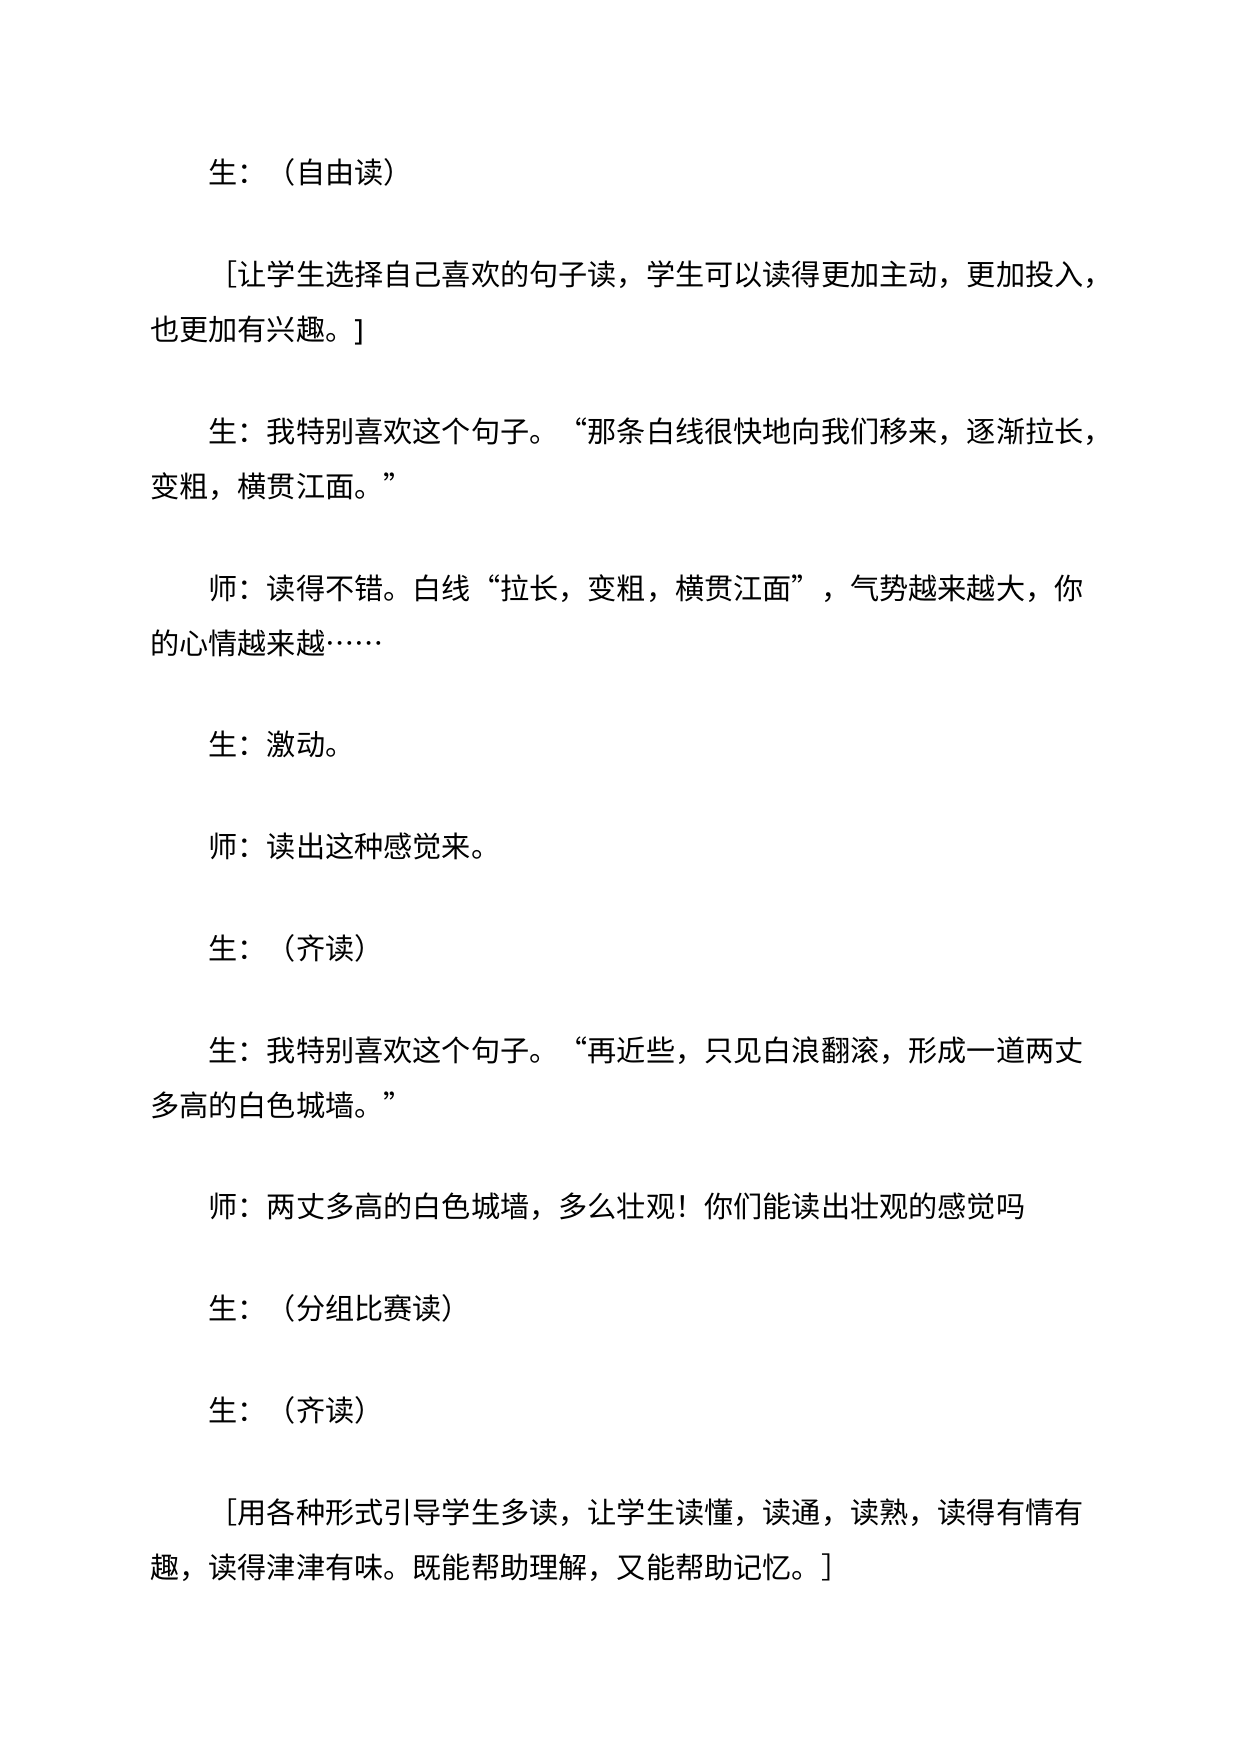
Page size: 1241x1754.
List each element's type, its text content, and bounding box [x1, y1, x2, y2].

text 生：（分组比赛读） [150, 1286, 1090, 1328]
text 生：（自由读） [150, 150, 1090, 192]
text 师：读得不错。白线“拉长，变粗，横贯江面”，气势越来越大，你的心情越来越…… [150, 565, 1090, 662]
text 师：读出这种感觉来。 [150, 824, 1090, 866]
text 生：我特别喜欢这个句子。“那条白线很快地向我们移来，逐渐拉长，变粗，横贯江面。” [150, 409, 1090, 506]
text 生：激动。 [150, 722, 1090, 764]
text 生：（齐读） [150, 926, 1090, 968]
text 生：我特别喜欢这个句子。“再近些，只见白浪翻滚，形成一道两丈多高的白色城墙。” [150, 1027, 1090, 1124]
text ［让学生选择自己喜欢的句子读，学生可以读得更加主动，更加投入，也更加有兴趣。] [150, 252, 1090, 349]
text 生：（齐读） [150, 1387, 1090, 1430]
text 师：两丈多高的白色城墙，多么壮观！你们能读出壮观的感觉吗 [150, 1184, 1090, 1226]
text ［用各种形式引导学生多读，让学生读懂，读通，读熟，读得有情有趣，读得津津有味。既能帮助理解，又能帮助记忆。］ [150, 1489, 1090, 1586]
